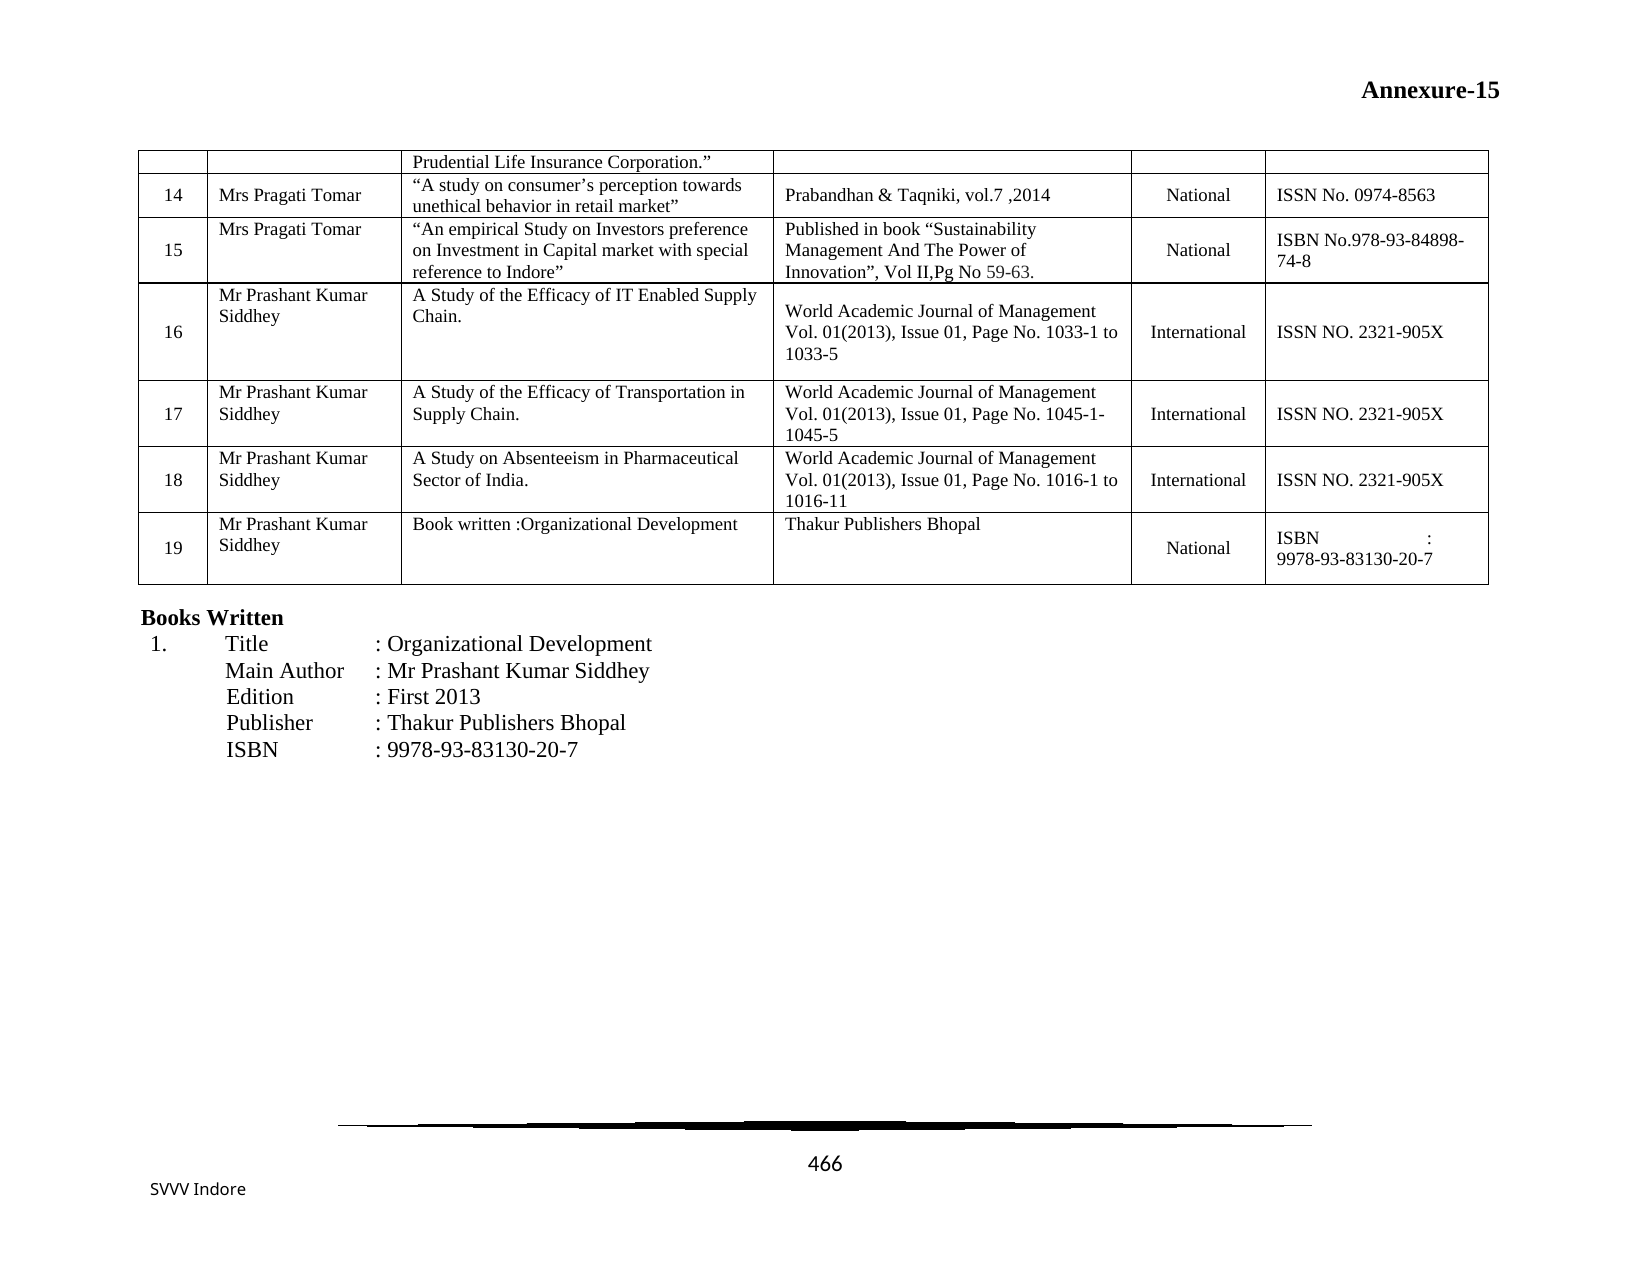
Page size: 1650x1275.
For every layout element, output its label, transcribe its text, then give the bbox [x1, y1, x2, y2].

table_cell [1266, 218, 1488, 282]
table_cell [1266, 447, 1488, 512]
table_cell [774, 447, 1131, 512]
text Edition : First 2013 [141, 683, 1500, 709]
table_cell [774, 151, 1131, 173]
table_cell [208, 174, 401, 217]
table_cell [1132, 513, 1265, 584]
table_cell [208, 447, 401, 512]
list Title : Organizational Development [150, 630, 1500, 657]
text Publisher : Thakur Publishers Bhopal [141, 709, 1500, 736]
text Main Author : Mr Prashant Kumar Siddhey [225, 657, 1500, 683]
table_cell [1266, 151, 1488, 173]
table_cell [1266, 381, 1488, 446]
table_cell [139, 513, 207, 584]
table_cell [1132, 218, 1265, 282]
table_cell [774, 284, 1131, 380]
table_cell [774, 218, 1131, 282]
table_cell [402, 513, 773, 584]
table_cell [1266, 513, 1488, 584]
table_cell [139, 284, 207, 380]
text ISBN : 9978-93-83130-20-7 [141, 736, 1500, 762]
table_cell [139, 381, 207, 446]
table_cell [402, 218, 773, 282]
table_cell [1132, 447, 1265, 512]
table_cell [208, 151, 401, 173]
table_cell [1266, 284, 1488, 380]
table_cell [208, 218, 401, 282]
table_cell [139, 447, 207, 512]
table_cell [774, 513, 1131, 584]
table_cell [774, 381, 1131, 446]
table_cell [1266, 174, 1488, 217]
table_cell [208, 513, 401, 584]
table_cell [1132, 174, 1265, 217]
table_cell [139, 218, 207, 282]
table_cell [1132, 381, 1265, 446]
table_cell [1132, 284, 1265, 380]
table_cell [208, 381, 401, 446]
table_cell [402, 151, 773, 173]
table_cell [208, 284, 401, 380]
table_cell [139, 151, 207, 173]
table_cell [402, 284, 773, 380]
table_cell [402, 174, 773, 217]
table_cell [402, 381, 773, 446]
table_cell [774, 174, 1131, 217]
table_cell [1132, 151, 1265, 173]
text Books Written [141, 604, 1500, 630]
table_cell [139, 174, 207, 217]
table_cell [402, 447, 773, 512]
